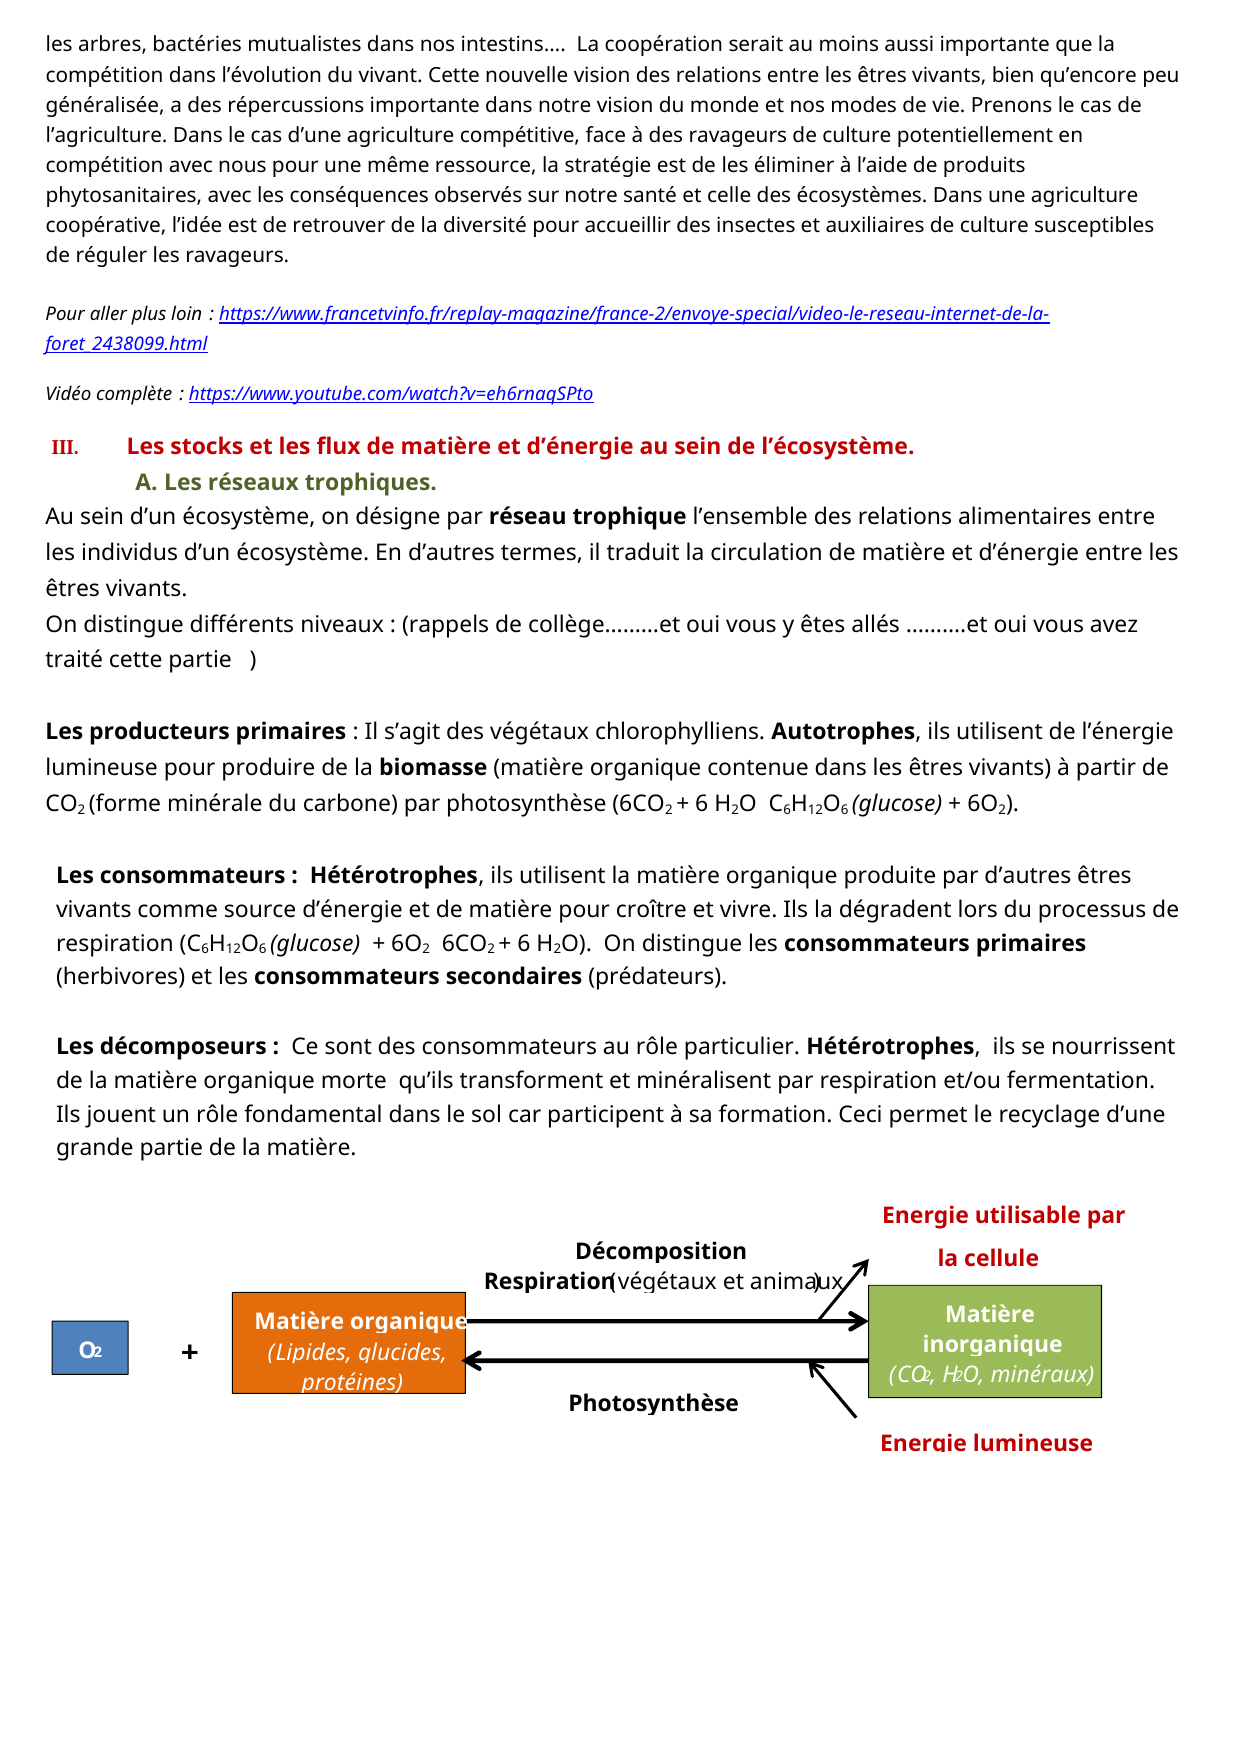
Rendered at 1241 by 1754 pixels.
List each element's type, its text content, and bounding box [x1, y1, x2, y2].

text Pour aller plus loin : https://www.francetvinfo.fr/replay-magazine/france-2/envoye-special/video-le-reseau-internet-de-la-foret_2438099.html [45, 301, 1181, 355]
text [45, 29, 1181, 269]
text Les producteurs primaires : Il s’agit des végétaux chlorophylliens. Autotrophes, ils utilisent de l’énergie lumineuse pour produire de la biomasse (matière organique contenue dans les êtres vivants) à partir de CO2 (forme minérale du carbone) par photosynthèse (6CO2 + 6 H2O C6H12O6 (glucose) + 6O2). [45, 715, 1181, 818]
text Les consommateurs : Hétérotrophes, ils utilisent la matière organique produite par d’autres êtres vivants comme source d’énergie et de matière pour croître et vivre. Ils la dégradent lors du processus de respiration (C6H12O6 (glucose) + 6O2 6CO2 + 6 H2O). On distingue les consommateurs primaires (herbivores) et les consommateurs secondaires (prédateurs). [56, 859, 1181, 992]
text Au sein d’un écosystème, on désigne par réseau trophique l’ensemble des relations alimentaires entre les individus d’un écosystème. En d’autres termes, il traduit la circulation de matière et d’énergie entre les êtres vivants. [45, 500, 1181, 603]
text A. Les réseaux trophiques. [135, 466, 1181, 497]
text Vidéo complète : https://www.youtube.com/watch?v=eh6rnaqSPto [45, 380, 1181, 405]
text Les décomposeurs : Ce sont des consommateurs au rôle particulier. Hétérotrophes, ils se nourrissent de la matière organique morte qu’ils transforment et minéralisent par respiration et/ou fermentation. Ils jouent un rôle fondamental dans le sol car participent à sa formation. Ceci permet le recyclage d’une grande partie de la matière. [56, 1030, 1181, 1162]
text On distingue différents niveaux : (rappels de collège………et oui vous y êtes allés ……….et oui vous avez traité cette partie ) [45, 607, 1181, 675]
text Energie utilisable par [44, 1199, 1181, 1230]
list Les stocks et les flux de matière et d’énergie au sein de l’écosystème. [51, 430, 1181, 461]
